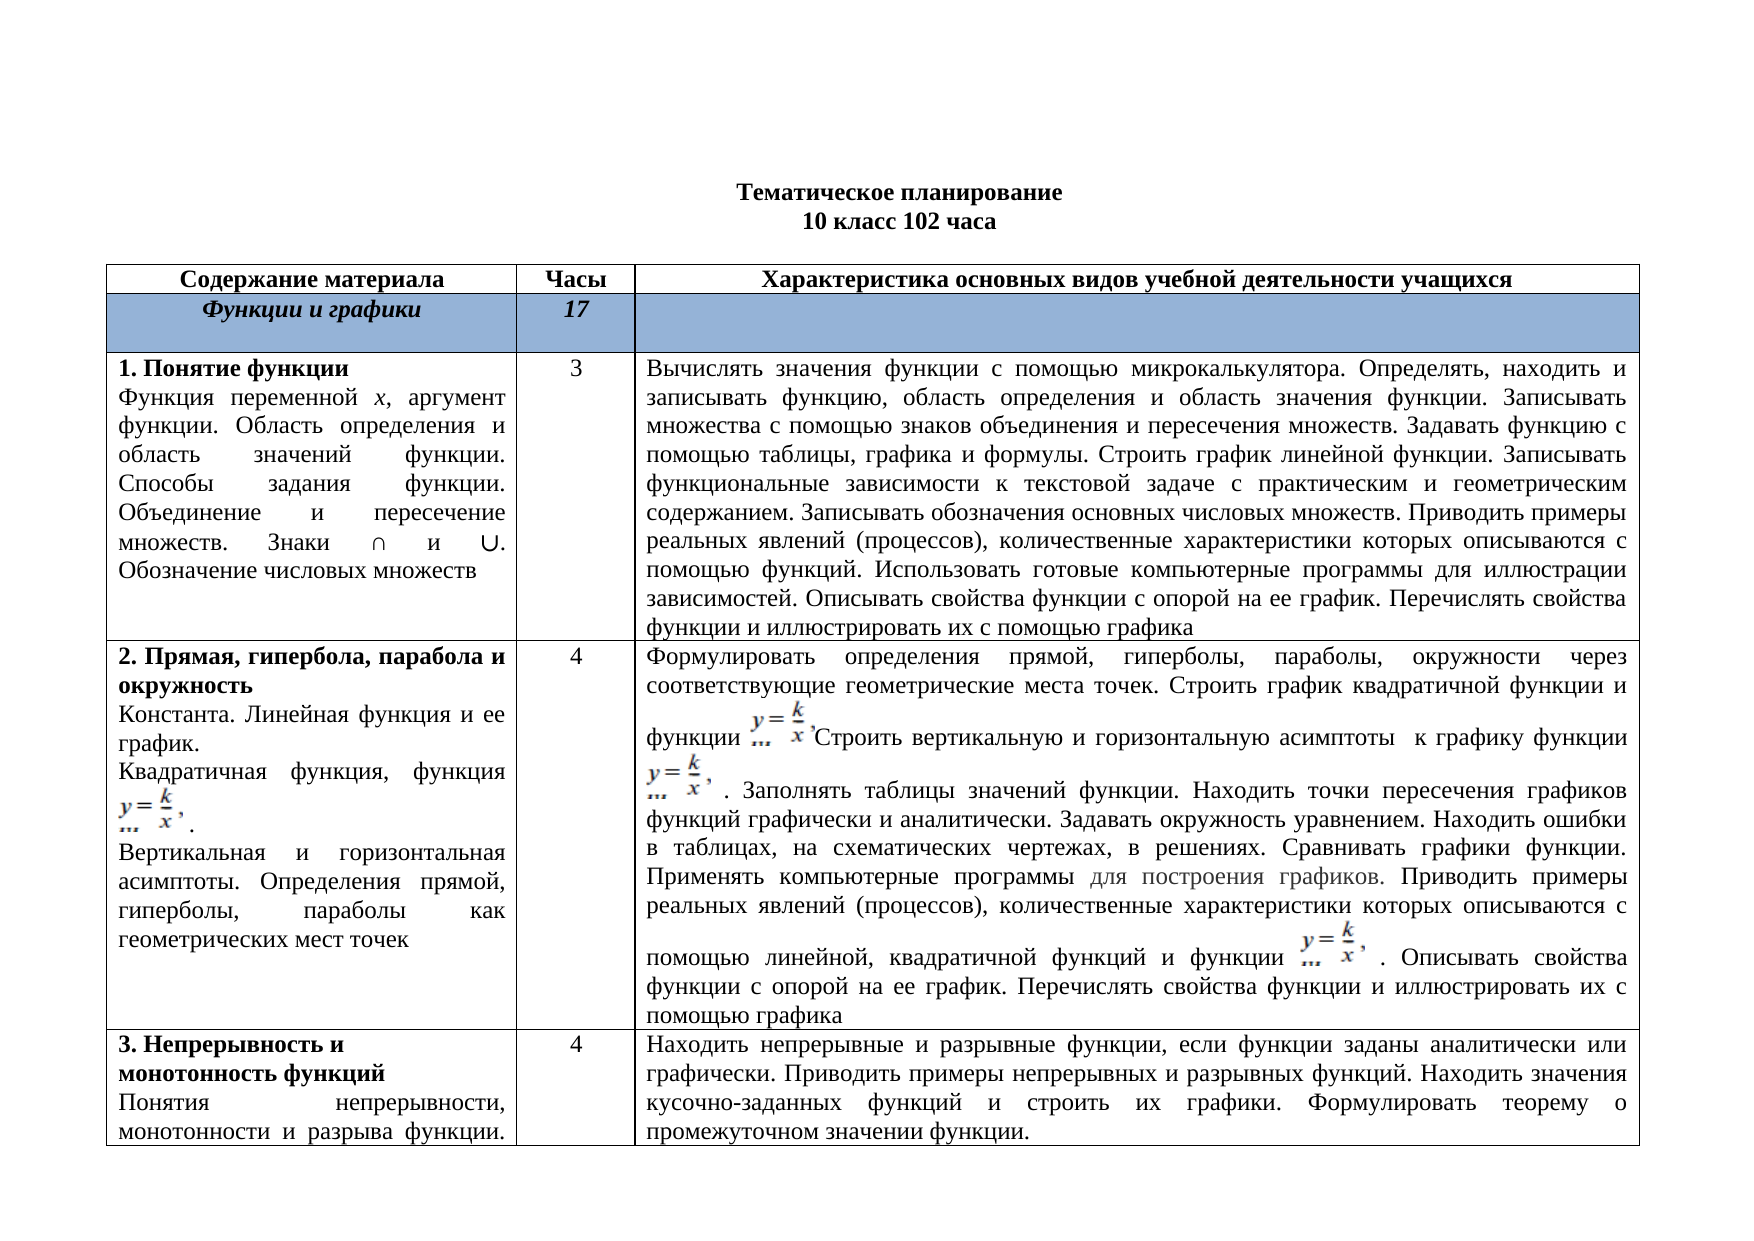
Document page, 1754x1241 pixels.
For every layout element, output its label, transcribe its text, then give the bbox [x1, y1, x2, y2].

table_cell Функции и графики [107, 294, 516, 352]
picture [1300, 918, 1365, 966]
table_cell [107, 1030, 516, 1144]
text 10 класс 102 часа [118, 206, 1636, 235]
table_cell 3 [517, 353, 634, 640]
picture [118, 785, 183, 832]
table_cell Вычислять значения функции с помощью микрокалькулятора. Определять, находить и записывать функцию, область определения и область значения функции. Записывать множества с помощью знаков объединения и пересечения множеств. Задавать функцию с помощью таблицы, графика и формулы. Строить график линейной функции. Записывать функциональные зависимости к текстовой задаче с практическим и геометрическим содержанием. Записывать обозначения основных числовых множеств. Приводить примеры реальных явлений (процессов), количественные характеристики которых описываются с помощью функций. Использовать готовые компьютерные программы для иллюстрации зависимостей. Описывать свойства функции с опорой на ее график. Перечислять свойства функции и иллюстрировать их с помощью графика [636, 353, 1639, 640]
table_cell 2. Прямая, гипербола, парабола и окружность Константа. Линейная функция и ее график. Квадратичная функция, функция . Вертикальная и горизонтальная асимптоты. Определения прямой, гиперболы, параболы как геометрических мест точек [107, 641, 516, 1028]
table_cell 17 [517, 294, 634, 352]
table_header Характеристика основных видов учебной деятельности учащихся [636, 265, 1639, 293]
picture [750, 698, 815, 746]
picture [646, 751, 711, 799]
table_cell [636, 1030, 1639, 1144]
table_cell [636, 294, 1639, 352]
table_cell Формулировать определения прямой, гиперболы, параболы, окружности через соответствующие геометрические места точек. Строить график квадратичной функции и функции Строить вертикальную и горизонтальную асимптоты к графику функции . Заполнять таблицы значений функции. Находить точки пересечения графиков функций графически и аналитически. Задавать окружность уравнением. Находить ошибки в таблицах, на схематических чертежах, в решениях. Сравнивать графики функции. Применять компьютерные программы для построения графиков. Приводить примеры реальных явлений (процессов), количественные характеристики которых описываются с помощью линейной, квадратичной функций и функции . Описывать свойства функции с опорой на ее график. Перечислять свойства функции и иллюстрировать их с помощью графика [636, 641, 1639, 1028]
table_cell 1. Понятие функции Функция переменной х, аргумент функции. Область определения и область значений функции. Способы задания функции. Объединение и пересечение множеств. Знаки ∩ и ∪. Обозначение числовых множеств [107, 353, 516, 640]
table_header Содержание материала [107, 265, 516, 293]
table_cell 4 [517, 1030, 634, 1144]
table_cell 4 [517, 641, 634, 1028]
table_header Часы [517, 265, 634, 293]
text Тематическое планирование [118, 177, 1636, 206]
